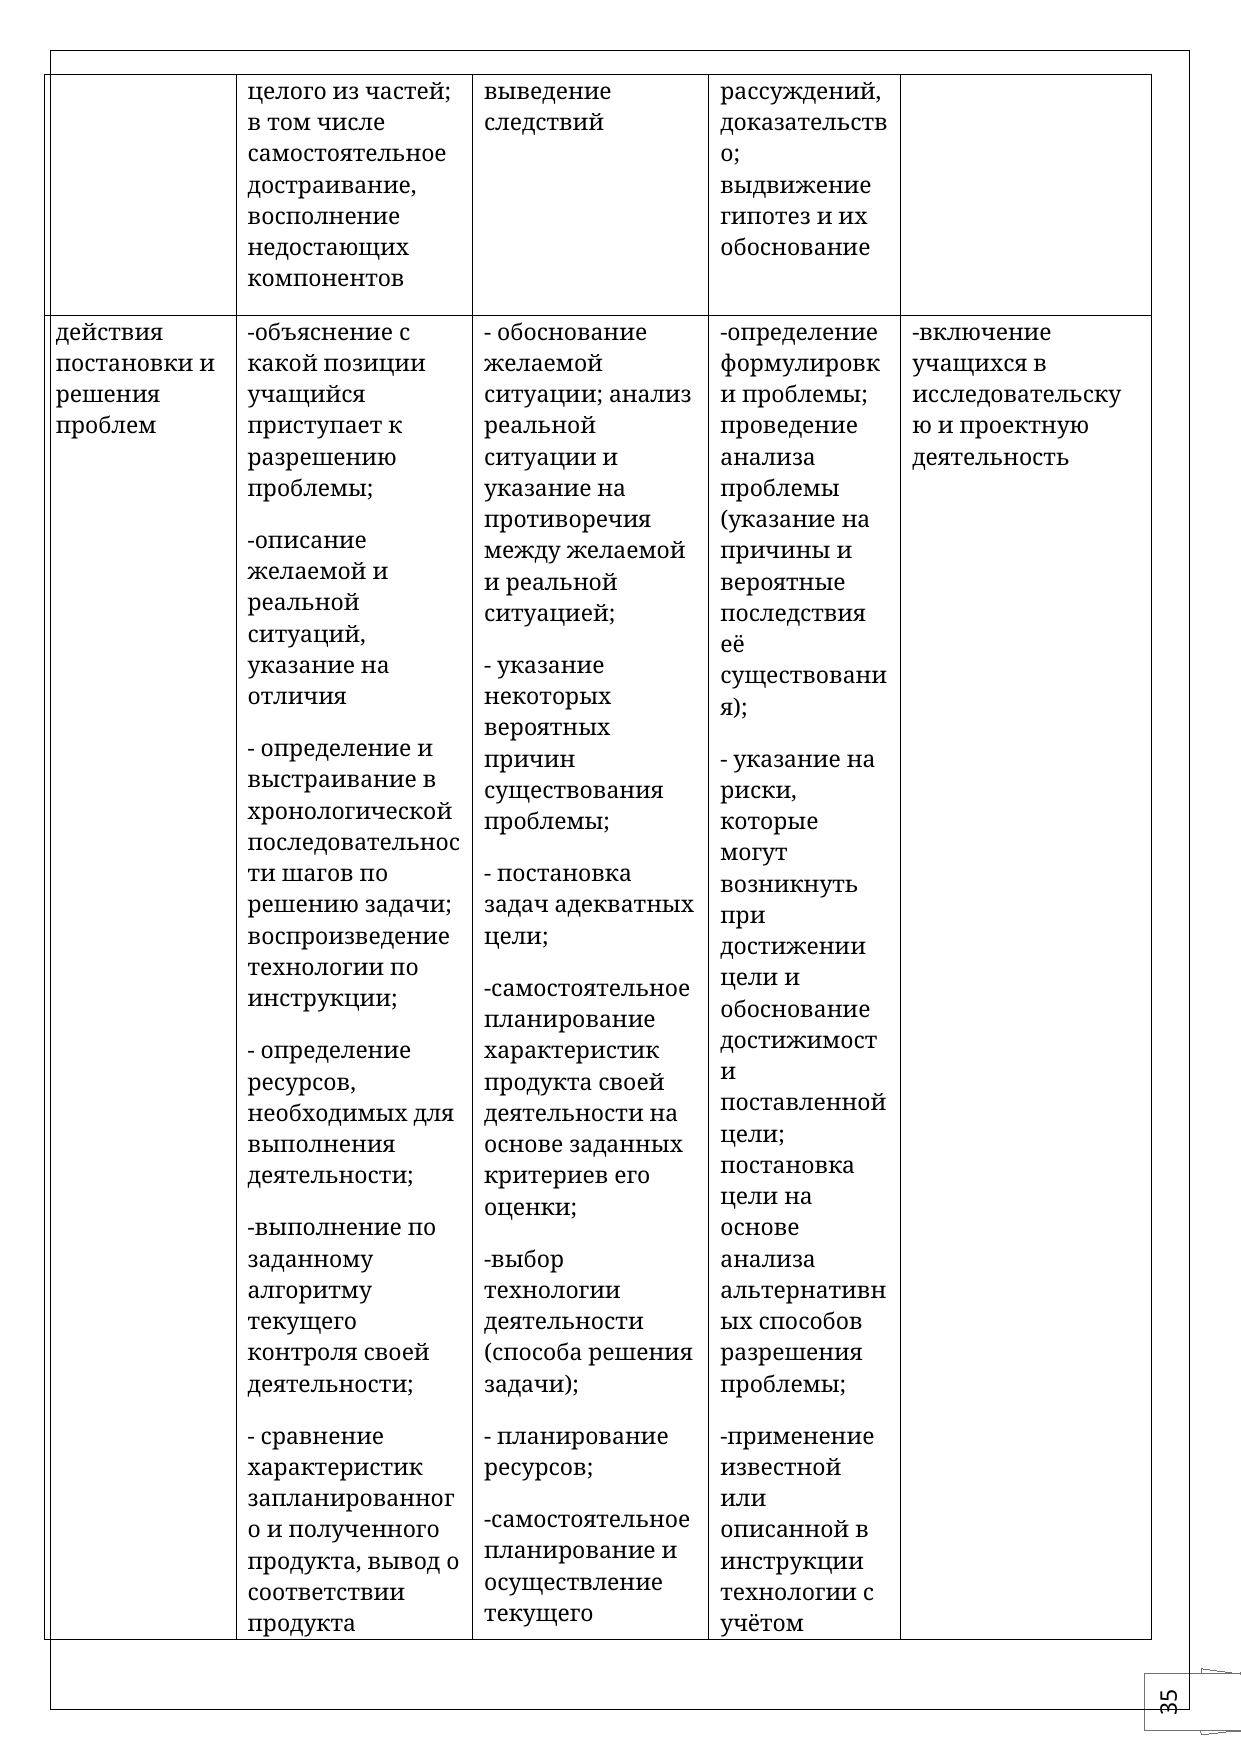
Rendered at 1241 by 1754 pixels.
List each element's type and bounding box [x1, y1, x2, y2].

table_cell [473, 316, 708, 1638]
table_cell [473, 75, 708, 314]
table_cell [45, 316, 50, 1638]
table_cell [901, 75, 1151, 314]
table_cell [901, 316, 1151, 1638]
table_cell [237, 75, 472, 314]
table_cell [51, 75, 236, 314]
table_cell [237, 316, 472, 1638]
table_cell [709, 316, 900, 1638]
table_cell [709, 75, 900, 314]
table_cell [45, 75, 50, 314]
table_cell [51, 316, 236, 1638]
